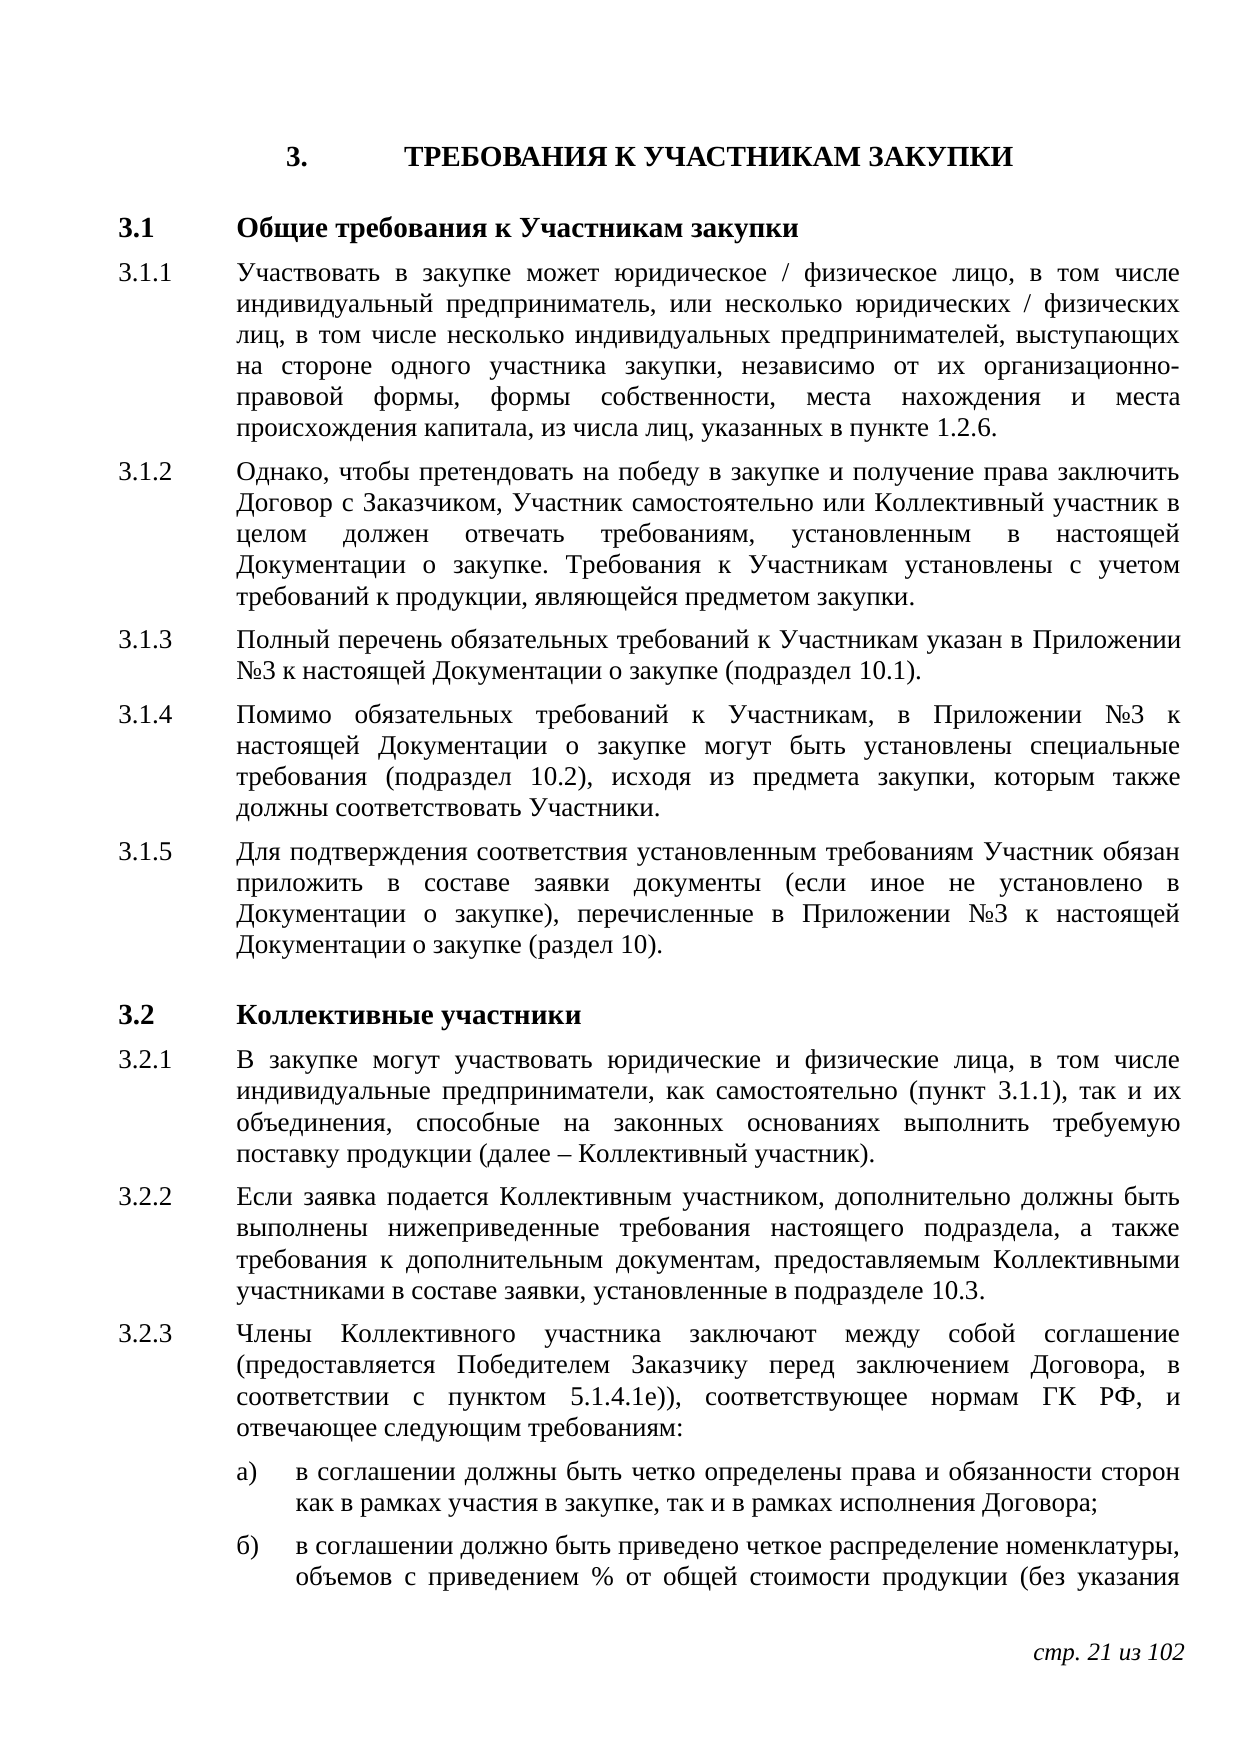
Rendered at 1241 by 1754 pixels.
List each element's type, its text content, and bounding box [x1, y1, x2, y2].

subtitle ТРЕБОВАНИЯ К УЧАСТНИКАМ ЗАКУПКИ [118, 139, 1181, 172]
text Для подтверждения соответствия установленным требованиям Участник обязан приложить в составе заявки документы (если иное не установлено в Документации о закупке), перечисленные в Приложении №3 к настоящей Документации о закупке (раздел 10). [118, 835, 1181, 960]
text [236, 1529, 1181, 1592]
text Если заявка подается Коллективным участником, дополнительно должны быть выполнены нижеприведенные требования настоящего подраздела, а также требования к дополнительным документам, предоставляемым Коллективными участниками в составе заявки, установленные в подразделе 10.3. [118, 1180, 1181, 1305]
text Однако, чтобы претендовать на победу в закупке и получение права заключить Договор с Заказчиком, Участник самостоятельно или Коллективный участник в целом должен отвечать требованиям, установленным в настоящей Документации о закупке. Требования к Участникам установлены с учетом требований к продукции, являющейся предметом закупки. [118, 455, 1181, 611]
subtitle Коллективные участники [118, 997, 1181, 1031]
text Помимо обязательных требований к Участникам, в Приложении №3 к настоящей Документации о закупке могут быть установлены специальные требования (подраздел 10.2), исходя из предмета закупки, которым также должны соответствовать Участники. [118, 698, 1181, 823]
text Полный перечень обязательных требований к Участникам указан в Приложении №3 к настоящей Документации о закупке (подраздел 10.1). [118, 623, 1181, 686]
text В закупке могут участвовать юридические и физические лица, в том числе индивидуальные предприниматели, как самостоятельно (пункт 3.1.1), так и их объединения, способные на законных основаниях выполнить требуемую поставку продукции (далее – Коллективный участник). [118, 1043, 1181, 1168]
text Члены Коллективного участника заключают между собой соглашение (предоставляется Победителем Заказчику перед заключением Договора, в соответствии с пунктом 5.1.4е)), соответствующее нормам ГК РФ, и отвечающее следующим требованиям: [118, 1317, 1181, 1442]
text в соглашении должны быть четко определены права и обязанности сторон как в рамках участия в закупке, так и в рамках исполнения Договора; [236, 1454, 1181, 1517]
subtitle Общие требования к Участникам закупки [118, 210, 1181, 243]
text Участвовать в закупке может юридическое / физическое лицо, в том числе индивидуальный предприниматель, или несколько юридических / физических лиц, в том числе несколько индивидуальных предпринимателей, выступающих на стороне одного участника закупки, независимо от их организационно-правовой формы, формы собственности, места нахождения и места происхождения капитала, из числа лиц, указанных в пункте 1.2.6. [118, 256, 1181, 443]
